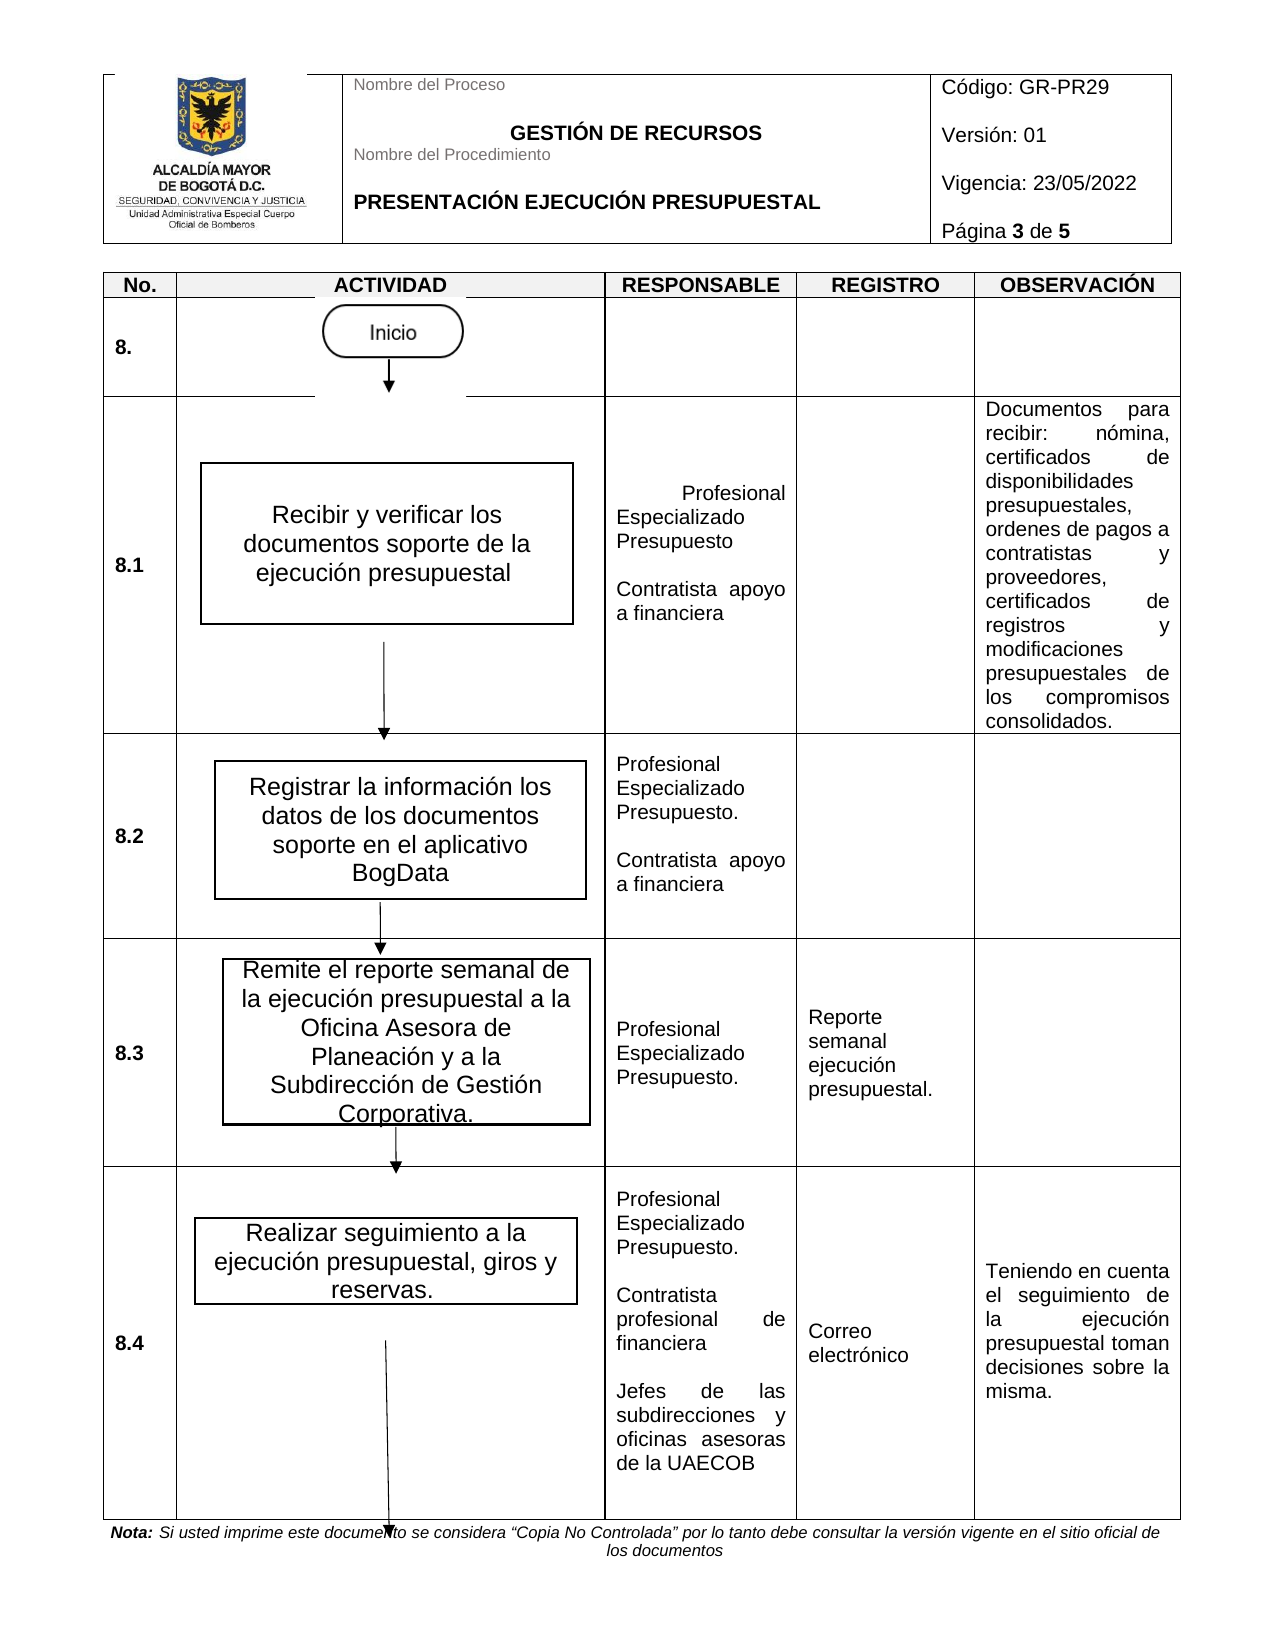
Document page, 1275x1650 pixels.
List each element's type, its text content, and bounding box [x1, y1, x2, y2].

table_header REGISTRO [797, 273, 974, 297]
table_cell Profesional Especializado Presupuesto. [606, 939, 796, 1166]
table_cell Correo electrónico [797, 1167, 974, 1519]
table_header No. [104, 273, 176, 297]
table_cell 8. [104, 298, 176, 396]
table_cell [177, 734, 604, 938]
table_cell [177, 1167, 604, 1519]
table_header RESPONSABLE [606, 273, 796, 297]
table_cell [797, 397, 974, 733]
table_cell Reporte semanal ejecución presupuestal. [797, 939, 974, 1166]
table_header OBSERVACIÓN [975, 273, 1180, 297]
table_cell [177, 939, 604, 1166]
table_cell [797, 298, 974, 396]
table_cell Documentos para recibir: nómina, certificados de disponibilidades presupuestales, ordenes de pagos a contratistas y proveedores, certificados de registros y modificaciones presupuestales de los compromisos consolidados. [975, 397, 1180, 733]
table_cell [467, 298, 604, 396]
table_cell [975, 939, 1180, 1166]
table_cell [177, 397, 604, 733]
table_cell Profesional Especializado Presupuesto. Contratista apoyo a financiera [606, 734, 796, 938]
table_cell 8.3 [104, 939, 176, 1166]
table_cell Profesional Especializado Presupuesto. Contratista profesional de financiera Jefes de las subdirecciones y oficinas asesoras de la UAECOB [606, 1167, 796, 1519]
table_cell 8.2 [104, 734, 176, 938]
picture [114, 74, 307, 231]
table_cell [177, 298, 315, 396]
table_cell [606, 298, 796, 396]
table_cell [975, 298, 1180, 396]
table_cell [797, 734, 974, 938]
table_cell [975, 734, 1180, 938]
table_cell Teniendo en cuenta el seguimiento de la ejecución presupuestal toman decisiones sobre la misma. [975, 1167, 1180, 1519]
table_cell 8.1 [104, 397, 176, 733]
table_header ACTIVIDAD [177, 273, 604, 297]
picture [315, 297, 467, 397]
table_cell Profesional Especializado Presupuesto Contratista apoyo a financiera [606, 397, 796, 733]
table_cell 8.4 [104, 1167, 176, 1519]
